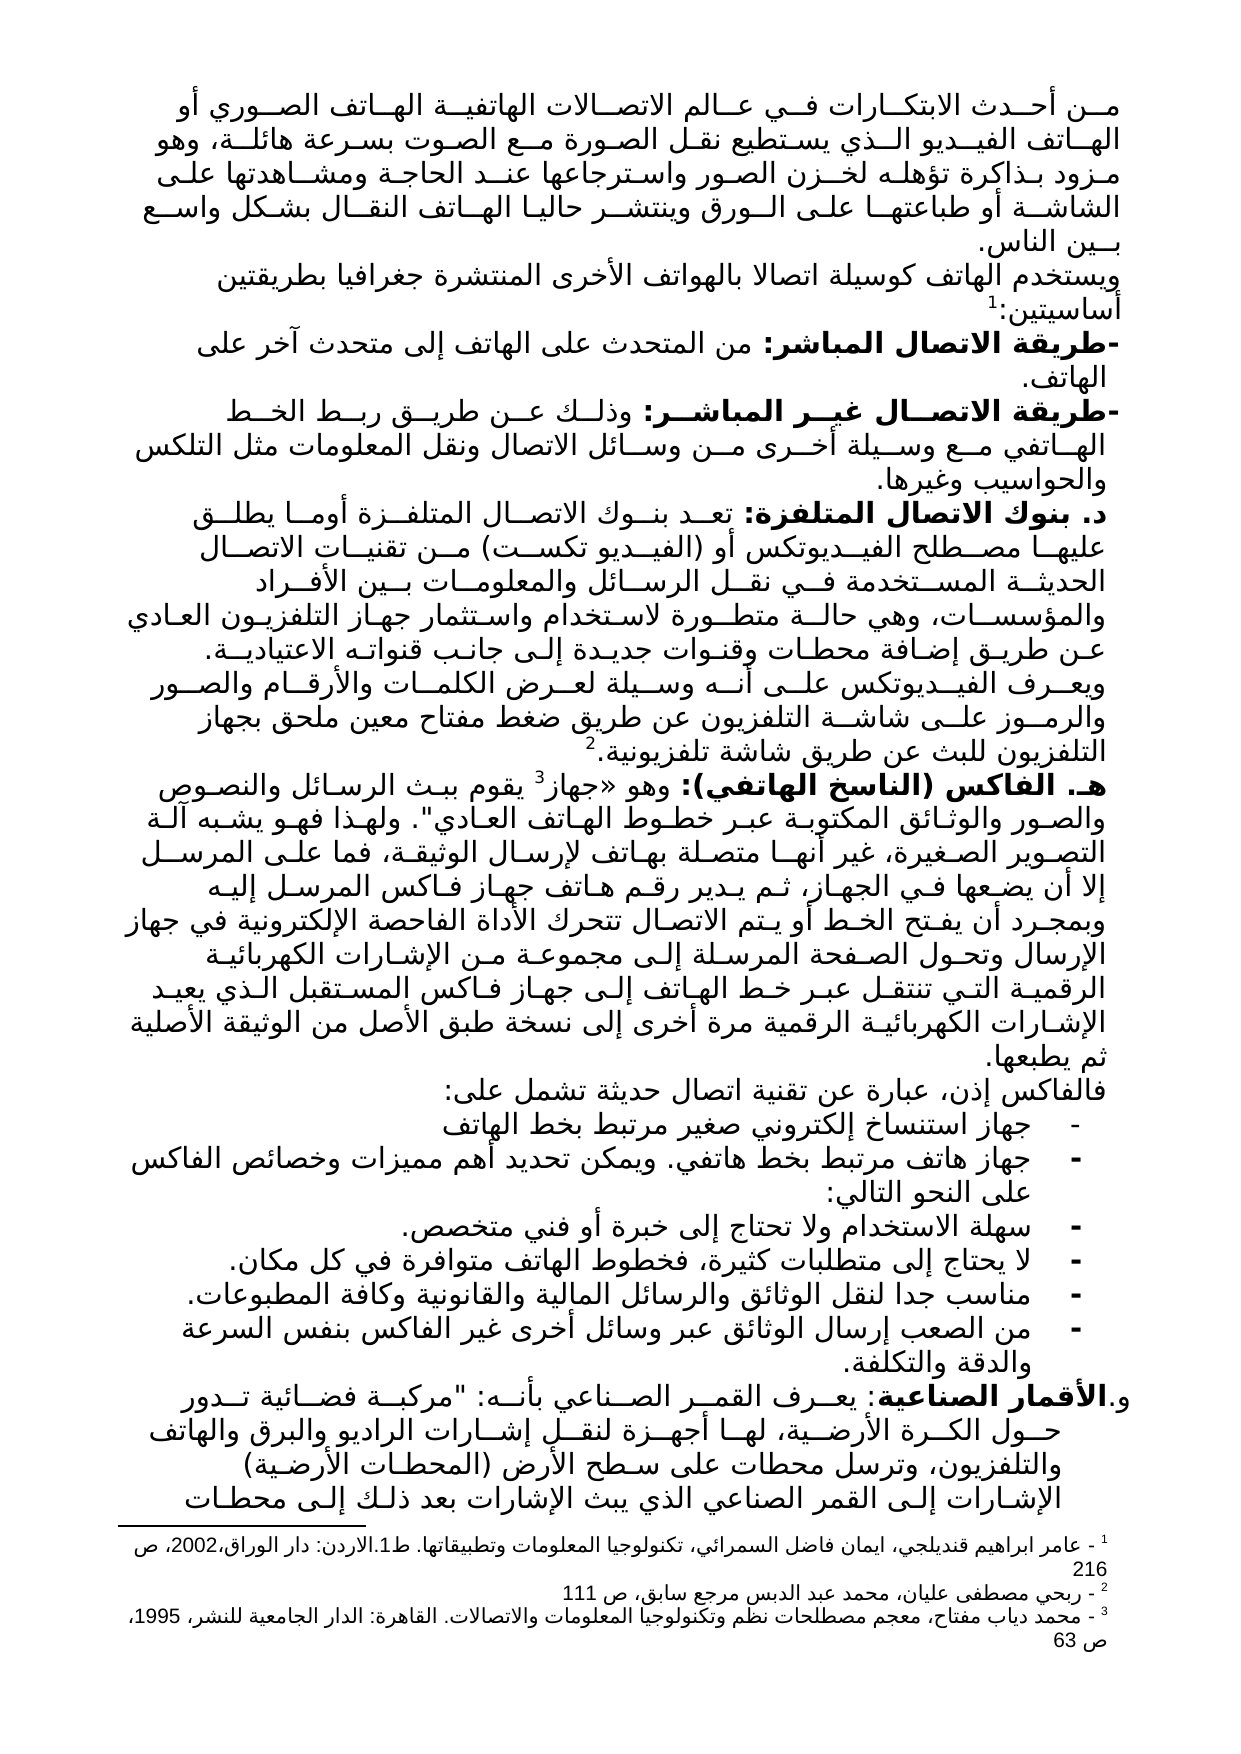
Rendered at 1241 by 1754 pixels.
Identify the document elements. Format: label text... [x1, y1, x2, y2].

text ویستخدم الهاتف كوسیلة اتصالا بالهواتف الأخرى المنتشرة جغرافیا بطریقتین أساسیتین: [118, 258, 1122, 326]
list من الصعب إرسال الوثائق عبر وسائل أخرى غیر الفاكس بنفس السرعة والدقة والتكلفة. [118, 1311, 1070, 1379]
text ھـ. الفاكس (الناسخ الهاتفي): وهو «جهاز یقوم ببـث الرسـائل والنصـوص والصـور والوثـائق المكتوبـة عبـر خطـوط الهـاتف العـادي". ولهـذا فهـو یشـبه آلـة التصـویر الصـغیرة، غیر أنهــا متصـلة بهـاتف لإرسـال الوثیقـة، فما علـى المرســل إلا أن یضـعها فـي الجهـاز، ثـم یـدیر رقـم هـاتف جهـاز فـاكس المرسـل إلیـه وبمجـرد أن یفـتح الخـط أو یـتم الاتصـال تتحرك الأداة الفاحصة الإلكترونیة في جهاز الإرسال وتحـول الصـفحة المرسـلة إلـى مجموعـة مـن الإشـارات الكهربائیـة الرقمیـة التـي تنتقـل عبـر خـط الهـاتف إلـى جهـاز فـاكس المسـتقبل الـذي یعیـد الإشـارات الكهربائیـة الرقمیة مرة أخرى إلى نسخة طبق الأصل من الوثیقة الأصلیة ثم یطبعها. [118, 768, 1107, 1073]
list جهاز استنساخ إلكتروني صغیر مرتبط بخط الهاتف [118, 1107, 1070, 1141]
text مــن أحــدث الابتكــارات فــي عــالم الاتصــالات الهاتفیــة الهــاتف الصــوري أو الهــاتف الفیــدیو الــذي یسـتطیع نقـل الصـورة مــع الصـوت بسـرعة هائلــة، وهو مـزود بـذاكرة تؤهلـه لخــزن الصـور واسـترجاعها عنــد الحاجـة ومشــاهدتها علـى الشاشــة أو طباعتهــا علـى الــورق وینتشــر حالیـا الهــاتف النقــال بشـكل واســع بــین الناس. [118, 89, 1122, 258]
text د. بنوك الاتصال المتلفزة: تعــد بنــوك الاتصــال المتلفــزة أومــا یطلــق علیهــا مصــطلح الفیــدیوتكس أو (الفیــدیو تكســت) مــن تقنیــات الاتصــال الحدیثــة المســتخدمة فــي نقــل الرســائل والمعلومــات بــین الأفــراد والمؤسســات، وهي حالــة متطــورة لاسـتخدام واسـتثمار جهـاز التلفزیـون العـادي عـن طریـق إضـافة محطـات وقنـوات جدیـدة إلـى جانـب قنواتـه الاعتیادیــة. [118, 496, 1107, 666]
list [118, 1379, 1107, 1515]
list لا یحتاج إلى متطلبات كثیرة، فخطوط الهاتف متوافرة في كل مكان. [118, 1243, 1070, 1277]
list جهاز هاتف مرتبط بخط هاتفي. ویمكن تحدید أهم ممیزات وخصائص الفاكس على النحو التالي: [118, 1141, 1070, 1209]
list سهلة الاستخدام ولا تحتاج إلى خبرة أو فني متخصص. [118, 1209, 1070, 1243]
list طریقة الاتصال المباشر: من المتحدث على الهاتف إلى متحدث آخر على الهاتف. [118, 326, 1107, 394]
text ویعــرف الفیــدیوتكس علــى أنــه وســیلة لعــرض الكلمــات والأرقــام والصــور والرمــوز علــى شاشــة التلفزیون عن طریق ضغط مفتاح معین ملحق بجهاز التلفزیون للبث عن طریق شاشة تلفزیونیة. [118, 666, 1107, 768]
list مناسب جدا لنقل الوثائق والرسائل المالیة والقانونیة وكافة المطبوعات. [118, 1277, 1070, 1311]
text فالفاكس إذن، عبارة عن تقنیة اتصال حدیثة تشمل على: [118, 1073, 1107, 1107]
list طريقة الاتصــال غیــر المباشــر: وذلــك عــن طریــق ربــط الخــط الهــاتفي مــع وســیلة أخــرى مــن وســائل الاتصال ونقل المعلومات مثل التلكس والحواسیب وغیرها. [118, 394, 1107, 496]
